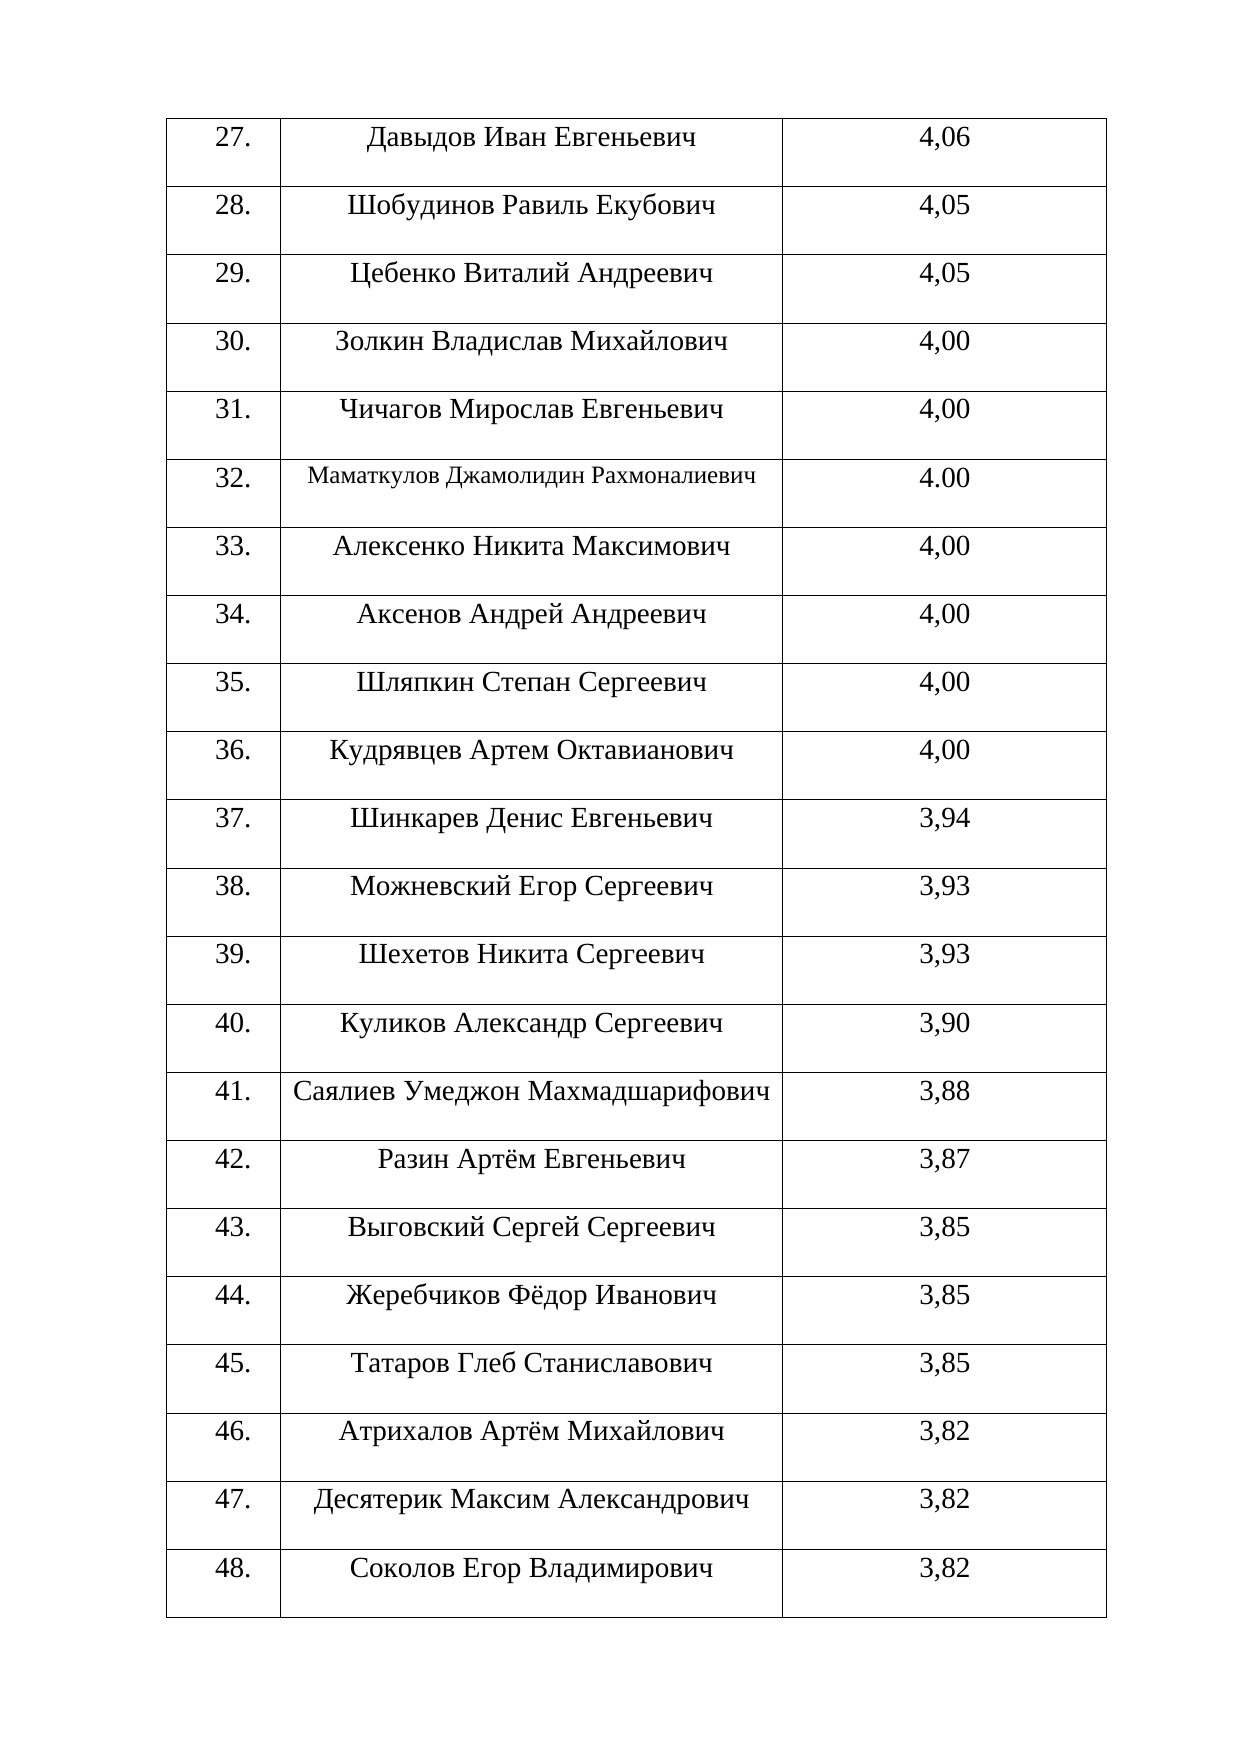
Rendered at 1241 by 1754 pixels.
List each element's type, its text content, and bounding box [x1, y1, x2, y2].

table_cell [167, 1209, 280, 1276]
table_cell [167, 1414, 280, 1481]
table_cell [167, 732, 280, 799]
table_cell Можневский Егор Сергеевич [281, 869, 782, 936]
table_cell [167, 664, 280, 731]
table_cell [167, 1073, 280, 1140]
table_cell 3,87 [783, 1141, 1106, 1208]
table_cell 4,00 [783, 664, 1106, 731]
table_cell 4,06 [783, 119, 1106, 186]
table_cell Саялиев Умеджон Махмадшарифович [281, 1073, 782, 1140]
table_cell [167, 255, 280, 322]
table_cell 3,88 [783, 1073, 1106, 1140]
table_cell [167, 869, 280, 936]
table_cell [167, 1141, 280, 1208]
table_cell Золкин Владислав Михайлович [281, 324, 782, 391]
table_cell 4,05 [783, 255, 1106, 322]
table_cell Атрихалов Артём Михайлович [281, 1414, 782, 1481]
table_cell Аксенов Андрей Андреевич [281, 596, 782, 663]
table_cell [167, 119, 280, 186]
table_cell [167, 187, 280, 254]
table_cell 4,00 [783, 732, 1106, 799]
table_cell [167, 596, 280, 663]
table_cell [167, 1277, 280, 1344]
table_cell Десятерик Максим Александрович [281, 1482, 782, 1549]
table_cell Кудрявцев Артем Октавианович [281, 732, 782, 799]
table_cell [167, 460, 280, 527]
table_cell Давыдов Иван Евгеньевич [281, 119, 782, 186]
table_cell Шляпкин Степан Сергеевич [281, 664, 782, 731]
table_cell 3,94 [783, 800, 1106, 867]
table_cell Выговский Сергей Сергеевич [281, 1209, 782, 1276]
table_cell Маматкулов Джамолидин Рахмоналиевич [281, 460, 782, 527]
table_cell 4,05 [783, 187, 1106, 254]
table_cell Куликов Александр Сергеевич [281, 1005, 782, 1072]
table_cell 3,85 [783, 1345, 1106, 1412]
table_cell Разин Артём Евгеньевич [281, 1141, 782, 1208]
table_cell 3,82 [783, 1482, 1106, 1549]
table_cell Шобудинов Равиль Екубович [281, 187, 782, 254]
table_cell [167, 1550, 280, 1617]
table_cell Шехетов Никита Сергеевич [281, 937, 782, 1004]
table_cell 4,00 [783, 596, 1106, 663]
table_cell 3,93 [783, 869, 1106, 936]
table_cell 3,90 [783, 1005, 1106, 1072]
table_cell 3,82 [783, 1414, 1106, 1481]
table_cell [167, 528, 280, 595]
table_cell Татаров Глеб Станиславович [281, 1345, 782, 1412]
table_cell [167, 1005, 280, 1072]
table_cell [167, 937, 280, 1004]
table_cell [167, 800, 280, 867]
table_cell 4,00 [783, 528, 1106, 595]
table_cell 3,82 [783, 1550, 1106, 1617]
table_cell Цебенко Виталий Андреевич [281, 255, 782, 322]
table_cell 4,00 [783, 324, 1106, 391]
table_cell 3,85 [783, 1277, 1106, 1344]
table_cell Шинкарев Денис Евгеньевич [281, 800, 782, 867]
table_cell 3,93 [783, 937, 1106, 1004]
table_cell [167, 1345, 280, 1412]
table_cell [167, 1482, 280, 1549]
table_cell [167, 324, 280, 391]
table_cell 3,85 [783, 1209, 1106, 1276]
table_cell 4.00 [783, 460, 1106, 527]
table_cell Алексенко Никита Максимович [281, 528, 782, 595]
table_cell Соколов Егор Владимирович [281, 1550, 782, 1617]
table_cell Чичагов Мирослав Евгеньевич [281, 392, 782, 459]
table_cell Жеребчиков Фёдор Иванович [281, 1277, 782, 1344]
table_cell 4,00 [783, 392, 1106, 459]
table_cell [167, 392, 280, 459]
